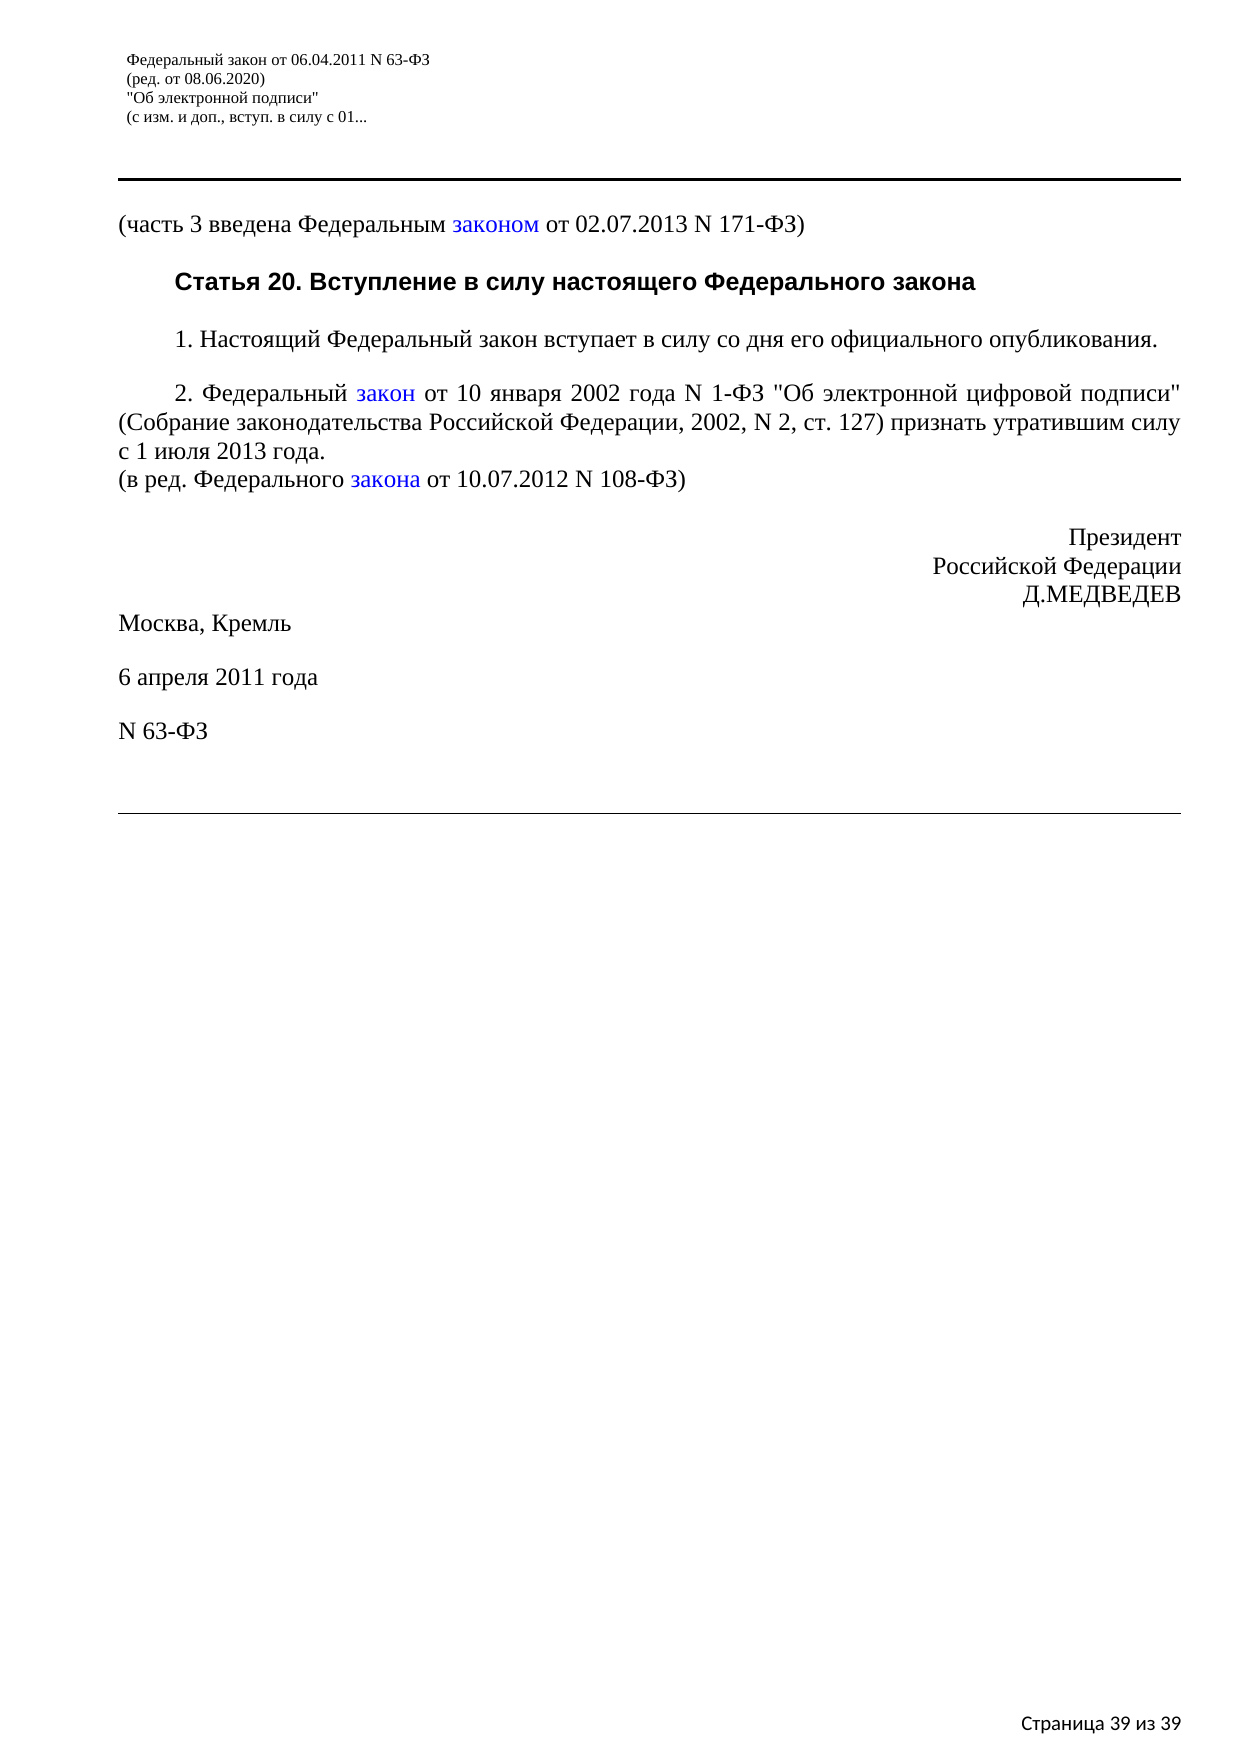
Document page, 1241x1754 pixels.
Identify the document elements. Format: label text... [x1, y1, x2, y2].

text Российской Федерации [118, 551, 1181, 579]
text Д.МЕДВЕДЕВ [118, 579, 1181, 608]
text (в ред. Федерального закона от 10.07.2012 N 108-ФЗ) [118, 464, 1181, 493]
text 1. Настоящий Федеральный закон вступает в силу со дня его официального опубликования. [118, 324, 1181, 353]
text Москва, Кремль [118, 608, 1181, 637]
text Президент [118, 522, 1181, 551]
title Статья 20. Вступление в силу настоящего Федерального закона [118, 267, 1181, 296]
text 6 апреля 2011 года [118, 662, 1181, 691]
text (часть 3 введена Федеральным законом от 02.07.2013 N 171-ФЗ) [118, 209, 1181, 238]
text 2. Федеральный закон от 10 января 2002 года N 1-ФЗ "Об электронной цифровой подписи" (Собрание законодательства Российской Федерации, 2002, N 2, ст. 127) признать утратившим силу с 1 июля 2013 года. [118, 378, 1181, 464]
text N 63-ФЗ [118, 716, 1181, 744]
